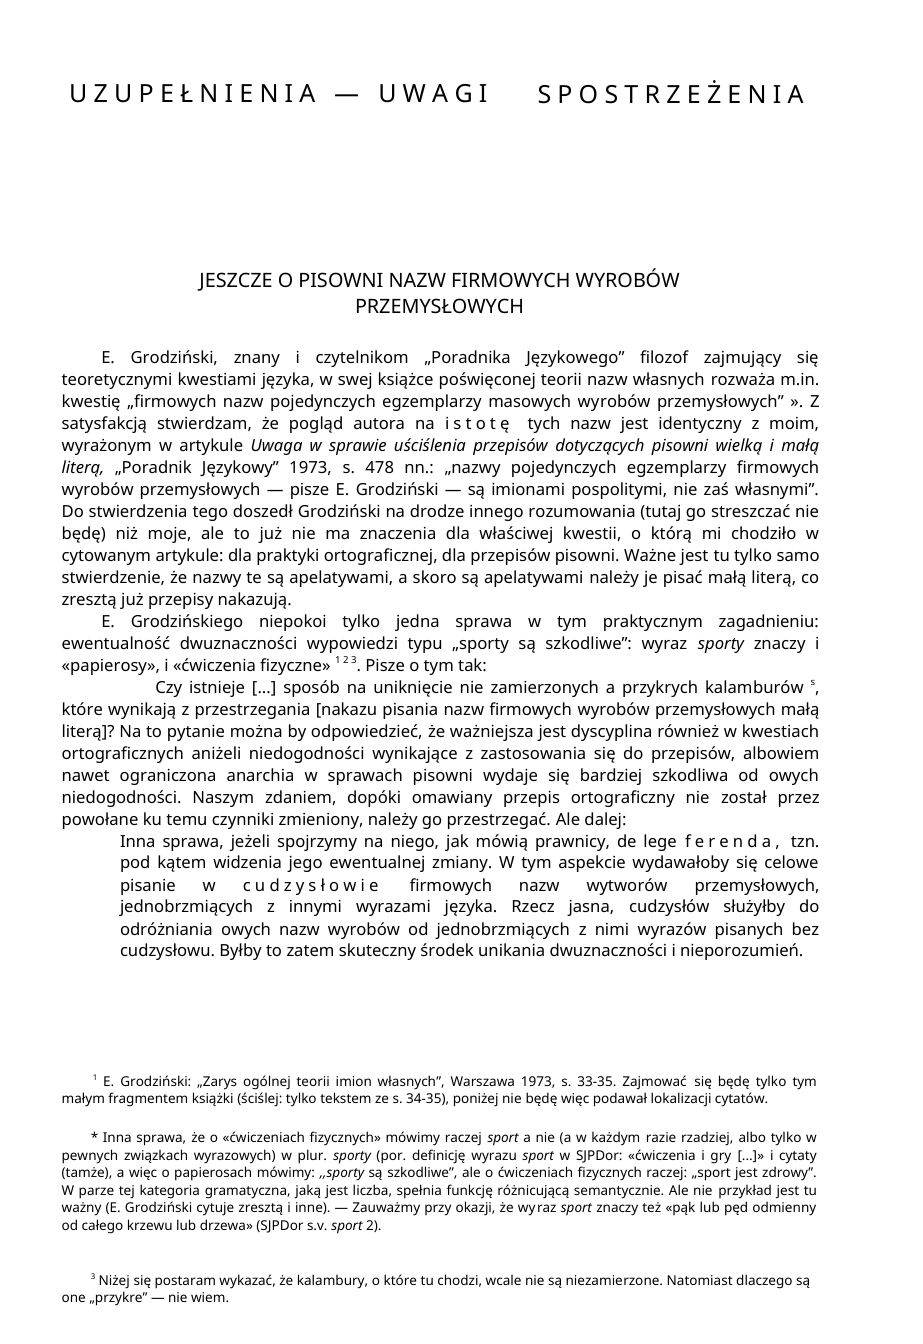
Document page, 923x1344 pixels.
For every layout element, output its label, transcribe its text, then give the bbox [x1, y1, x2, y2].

text 3 Niżej się postaram wykazać, że kalambury, o które tu chodzi, wcale nie są niezamierzone. Natomiast dlaczego są one „przykre” — nie wiem. [61, 1271, 817, 1305]
text E. Grodzińskiego niepokoi tylko jedna sprawa w tym praktycznym zagadnieniu: ewentualność dwuznaczności wypowiedzi typu „sporty są szkodliwe”: wyraz sporty znaczy i «papierosy», i «ćwiczenia fizyczne» 1 2 3. Pisze o tym tak: [61, 610, 819, 676]
text 1 E. Grodziński: „Zarys ogólnej teorii imion własnych”, Warszawa 1973, s. 33-35. Zajmować się będę tylko tym małym fragmentem książki (ściślej: tylko tekstem ze s. 34-35), poniżej nie będę więc podawał lokalizacji cytatów. [61, 1072, 817, 1107]
text Inna sprawa, jeżeli spojrzymy na niego, jak mówią prawnicy, de lege ferenda, tzn. pod kątem widzenia jego ewentualnej zmiany. W tym aspekcie wydawałoby się celowe pisanie w cudzysłowie firmowych nazw wytworów przemysłowych, jednobrzmiących z innymi wyrazami języka. Rzecz jasna, cudzysłów służyłby do odróżniania owych nazw wyrobów od jednobrzmiących z nimi wyrazów pisanych bez cudzysłowu. Byłby to zatem skuteczny środek unikania dwuznaczności i nieporozumień. [120, 829, 819, 961]
text * Inna sprawa, że o «ćwiczeniach fizycznych» mówimy raczej sport a nie (a w każdym razie rzadziej, albo tylko w pewnych związkach wyrazowych) w plur. sporty (por. definicję wyrazu sport w SJPDor: «ćwiczenia i gry [...]» i cytaty (tamże), a więc o papierosach mówimy: ,,sporty są szkodliwe”, ale o ćwiczeniach fizycznych raczej: „sport jest zdrowy”. W parze tej kategoria gramatyczna, jaką jest liczba, spełnia funkcję różnicującą semantycznie. Ale nie przykład jest tu ważny (E. Grodziński cytuje zresztą i inne). — Zauważmy przy okazji, że wyraz sport znaczy też «pąk lub pęd odmienny od całego krzewu lub drzewa» (SJPDor s.v. sport 2). [61, 1129, 817, 1234]
text JESZCZE O PISOWNI NAZW FIRMOWYCH WYROBÓW PRZEMYSŁOWYCH [61, 266, 817, 319]
text E. Grodziński, znany i czytelnikom „Poradnika Językowego” filozof zajmujący się teoretycznymi kwestiami języka, w swej książce poświęconej teorii nazw własnych rozważa m.in. kwestię „firmowych nazw pojedynczych egzemplarzy masowych wyrobów przemysłowych” ». Z satysfakcją stwierdzam, że pogląd autora na istotę tych nazw jest identyczny z moim, wyrażonym w artykule Uwaga w sprawie uściślenia przepisów dotyczących pisowni wielką i małą literą, „Poradnik Językowy” 1973, s. 478 nn.: „nazwy pojedynczych egzemplarzy firmowych wyrobów przemysłowych — pisze E. Grodziński — są imionami pospolitymi, nie zaś własnymi”. Do stwierdzenia tego doszedł Grodziński na drodze innego rozumowania (tutaj go streszczać nie będę) niż moje, ale to już nie ma znaczenia dla właściwej kwestii, o którą mi chodziło w cytowanym artykule: dla praktyki ortograficznej, dla przepisów pisowni. Ważne jest tu tylko samo stwierdzenie, że nazwy te są apelatywami, a skoro są apelatywami należy je pisać małą literą, co zresztą już przepisy nakazują. [61, 346, 819, 610]
text SPOSTRZEŻENIA [537, 83, 804, 108]
text UZUPEŁNIENIA — UWAGI [69, 83, 488, 108]
text Czy istnieje [...] sposób na uniknięcie nie zamierzonych a przykrych kalamburów s, które wynikają z przestrzegania [nakazu pisania nazw firmowych wyrobów przemysłowych małą literą]? Na to pytanie można by odpowiedzieć, że ważniejsza jest dyscyplina również w kwestiach ortograficznych aniżeli niedogodności wynikające z zastosowania się do przepisów, albowiem nawet ograniczona anarchia w sprawach pisowni wydaje się bardziej szkodliwa od owych niedogodności. Naszym zdaniem, dopóki omawiany przepis ortograficzny nie został przez powołane ku temu czynniki zmieniony, należy go przestrzegać. Ale dalej: [61, 676, 819, 829]
